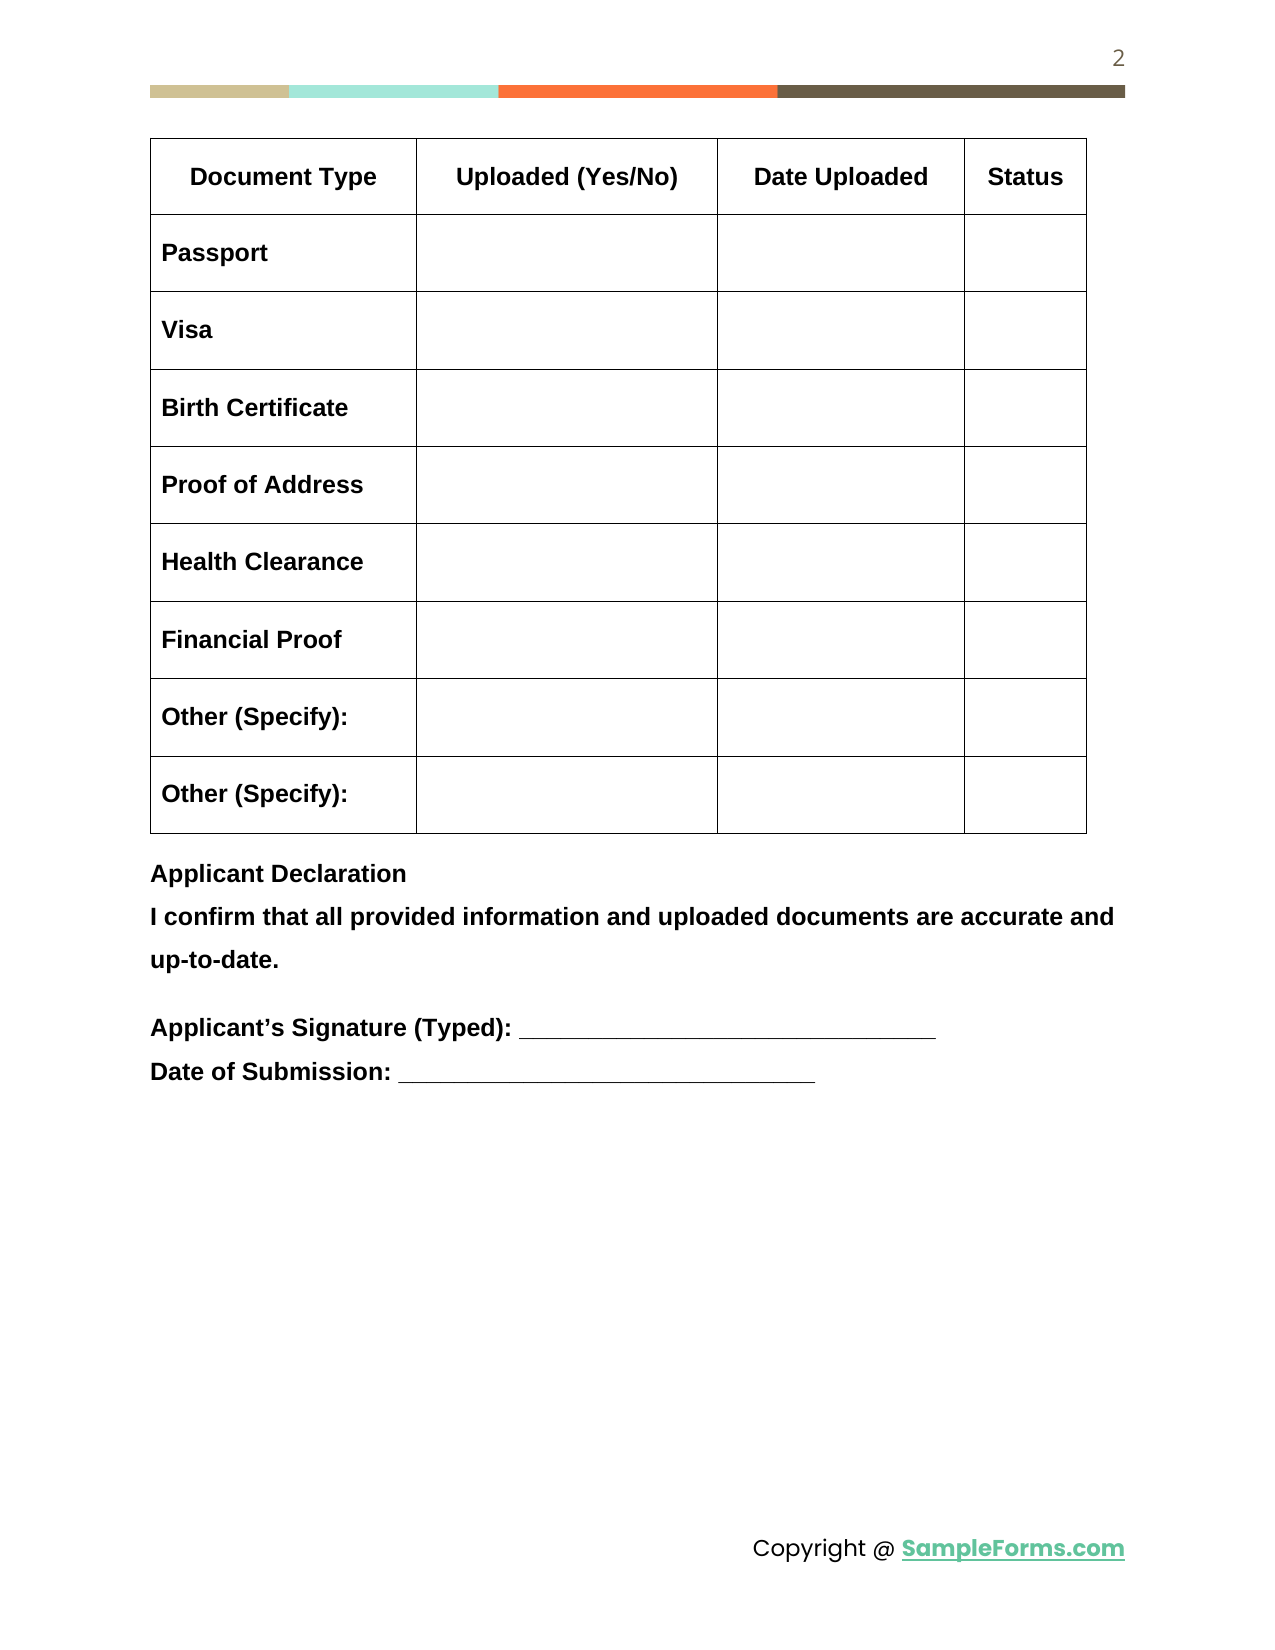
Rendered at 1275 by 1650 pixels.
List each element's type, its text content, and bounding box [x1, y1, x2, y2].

table_cell [965, 524, 1086, 601]
table_cell Other (Specify): [151, 757, 416, 833]
table_cell [965, 370, 1086, 446]
table_cell [965, 602, 1086, 678]
table_cell [417, 524, 717, 601]
table_cell [417, 292, 717, 368]
table_header Document Type [151, 139, 416, 214]
table_header Uploaded (Yes/No) [417, 139, 717, 214]
table_cell [718, 215, 964, 291]
text Applicant Declaration I confirm that all provided information and uploaded documents are accurate and up-to-date. [150, 859, 1125, 974]
text Applicant’s Signature (Typed): ______________________________ Date of Submission: ______________________________ [150, 1013, 1125, 1085]
table_cell [417, 447, 717, 523]
table_cell [965, 215, 1086, 291]
table_cell [417, 215, 717, 291]
table_cell [718, 524, 964, 601]
table_cell Passport [151, 215, 416, 291]
table_cell Health Clearance [151, 524, 416, 601]
table_cell [417, 602, 717, 678]
table_header Status [965, 139, 1086, 214]
table_cell Visa [151, 292, 416, 368]
table_cell [417, 370, 717, 446]
table_cell Other (Specify): [151, 679, 416, 756]
table_cell [718, 292, 964, 368]
table_cell [965, 757, 1086, 833]
table_header Date Uploaded [718, 139, 964, 214]
table_cell Birth Certificate [151, 370, 416, 446]
table_cell [417, 679, 717, 756]
table_cell [965, 447, 1086, 523]
picture [150, 85, 1125, 98]
table_cell [718, 679, 964, 756]
table_cell [718, 447, 964, 523]
table_cell [718, 602, 964, 678]
table_cell [965, 292, 1086, 368]
table_cell Financial Proof [151, 602, 416, 678]
table_cell [965, 679, 1086, 756]
table_cell [718, 370, 964, 446]
table_cell Proof of Address [151, 447, 416, 523]
table_cell [718, 757, 964, 833]
table_cell [417, 757, 717, 833]
